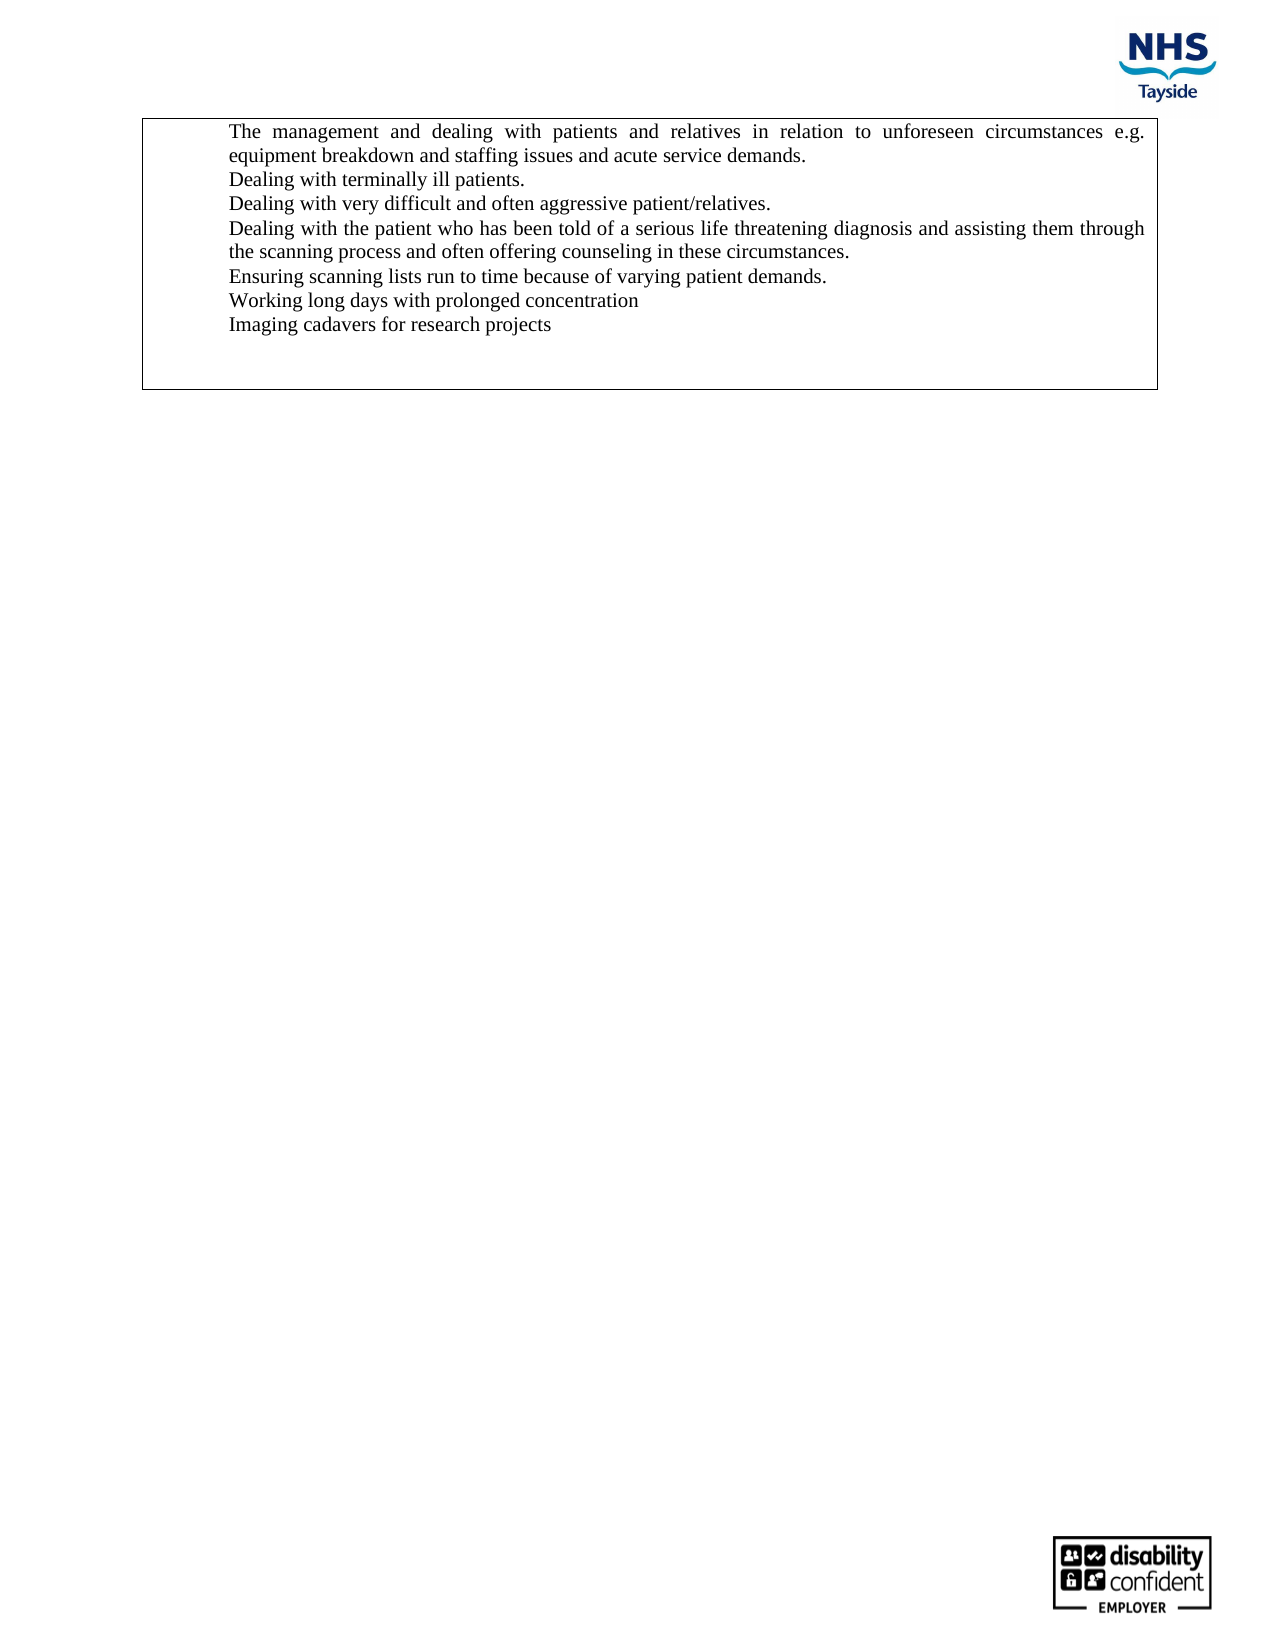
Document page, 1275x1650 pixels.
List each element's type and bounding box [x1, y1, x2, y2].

picture [1115, 16, 1220, 119]
table_cell [143, 119, 1157, 388]
